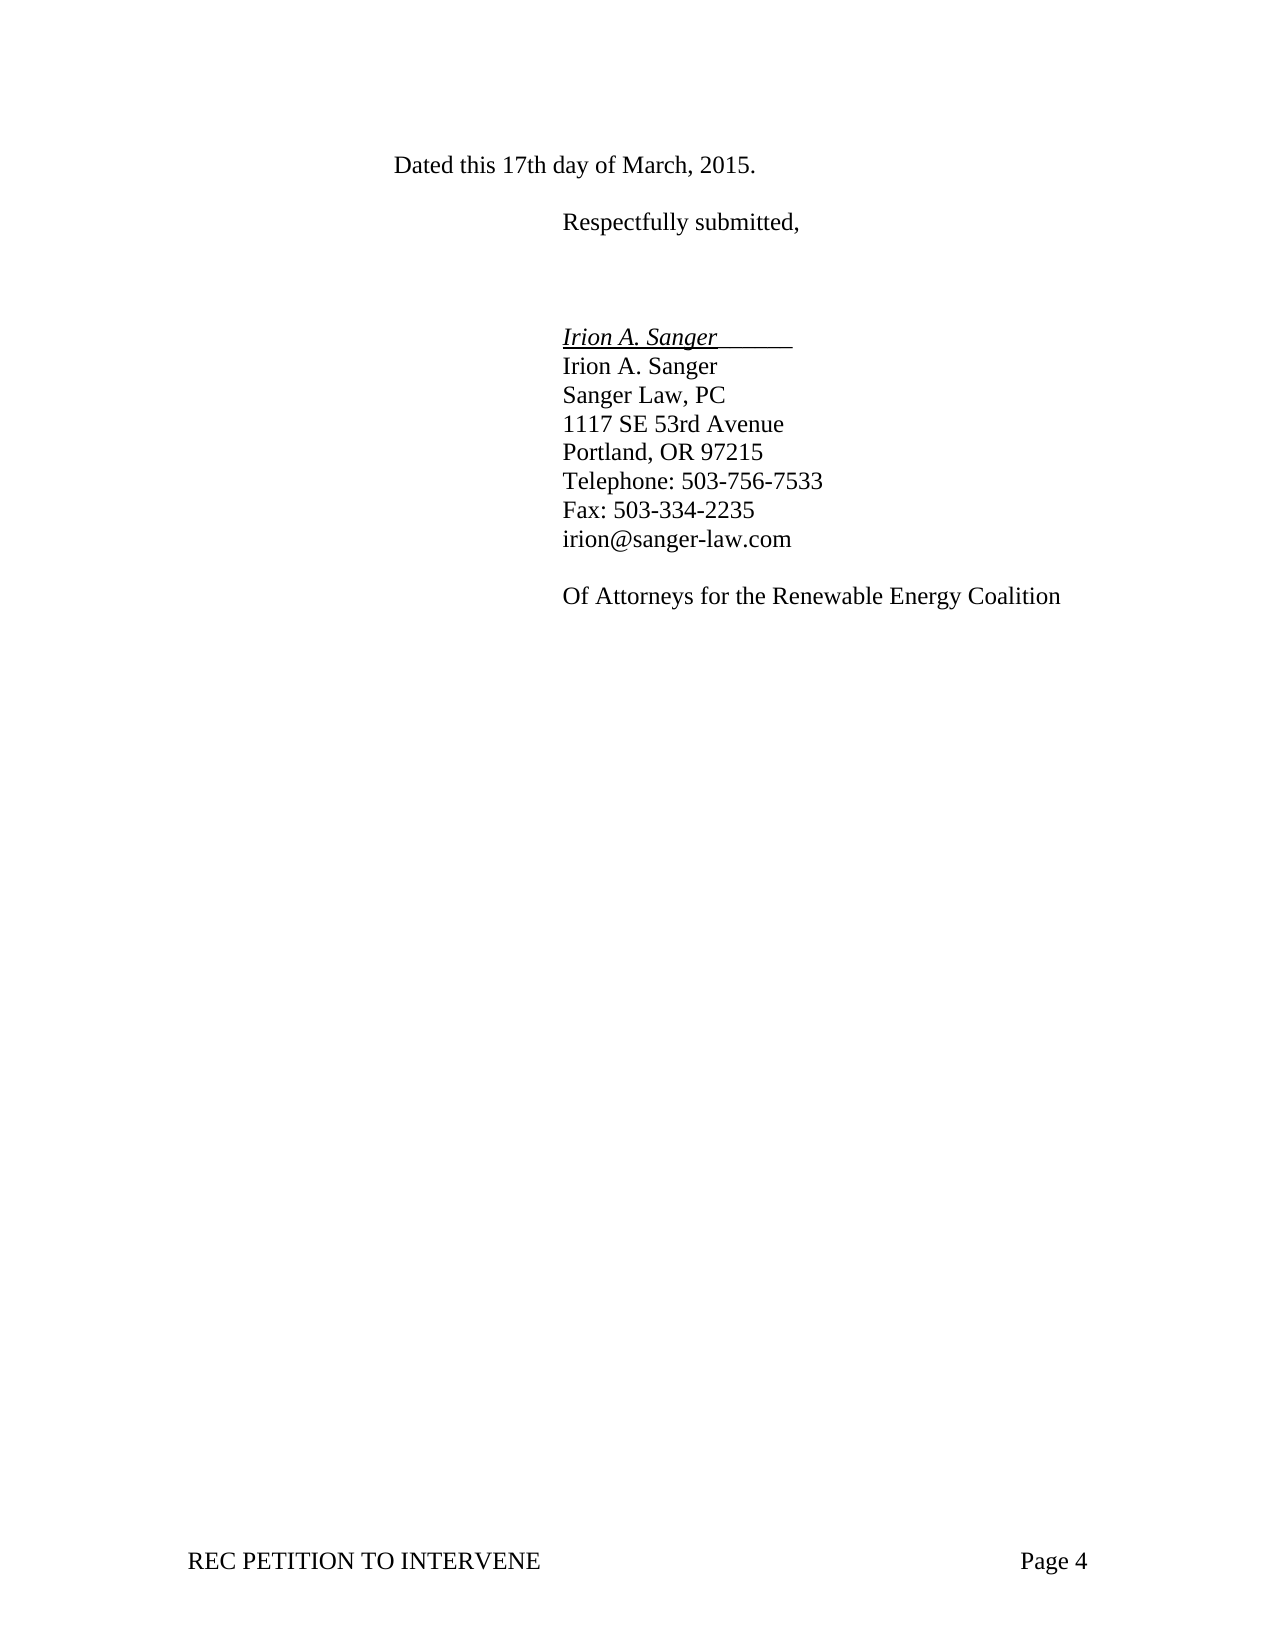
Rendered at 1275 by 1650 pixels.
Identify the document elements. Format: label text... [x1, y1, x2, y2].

text Telephone: 503-756-7533 [487, 466, 1087, 495]
text Sanger Law, PC [487, 380, 1087, 409]
text Irion A. Sanger [487, 351, 1087, 380]
text irion@sanger-law.com [487, 524, 1087, 552]
text Of Attorneys for the Renewable Energy Coalition [487, 581, 1087, 610]
text 1117 SE 53rd Avenue [487, 409, 1087, 437]
text Fax: 503-334-2235 [487, 495, 1087, 524]
text Portland, OR 97215 [487, 437, 1087, 466]
text Irion A. Sanger______ [487, 322, 1087, 351]
text Respectfully submitted, [487, 207, 1087, 236]
text Dated this 17th day of March, 2015. [394, 150, 1087, 179]
